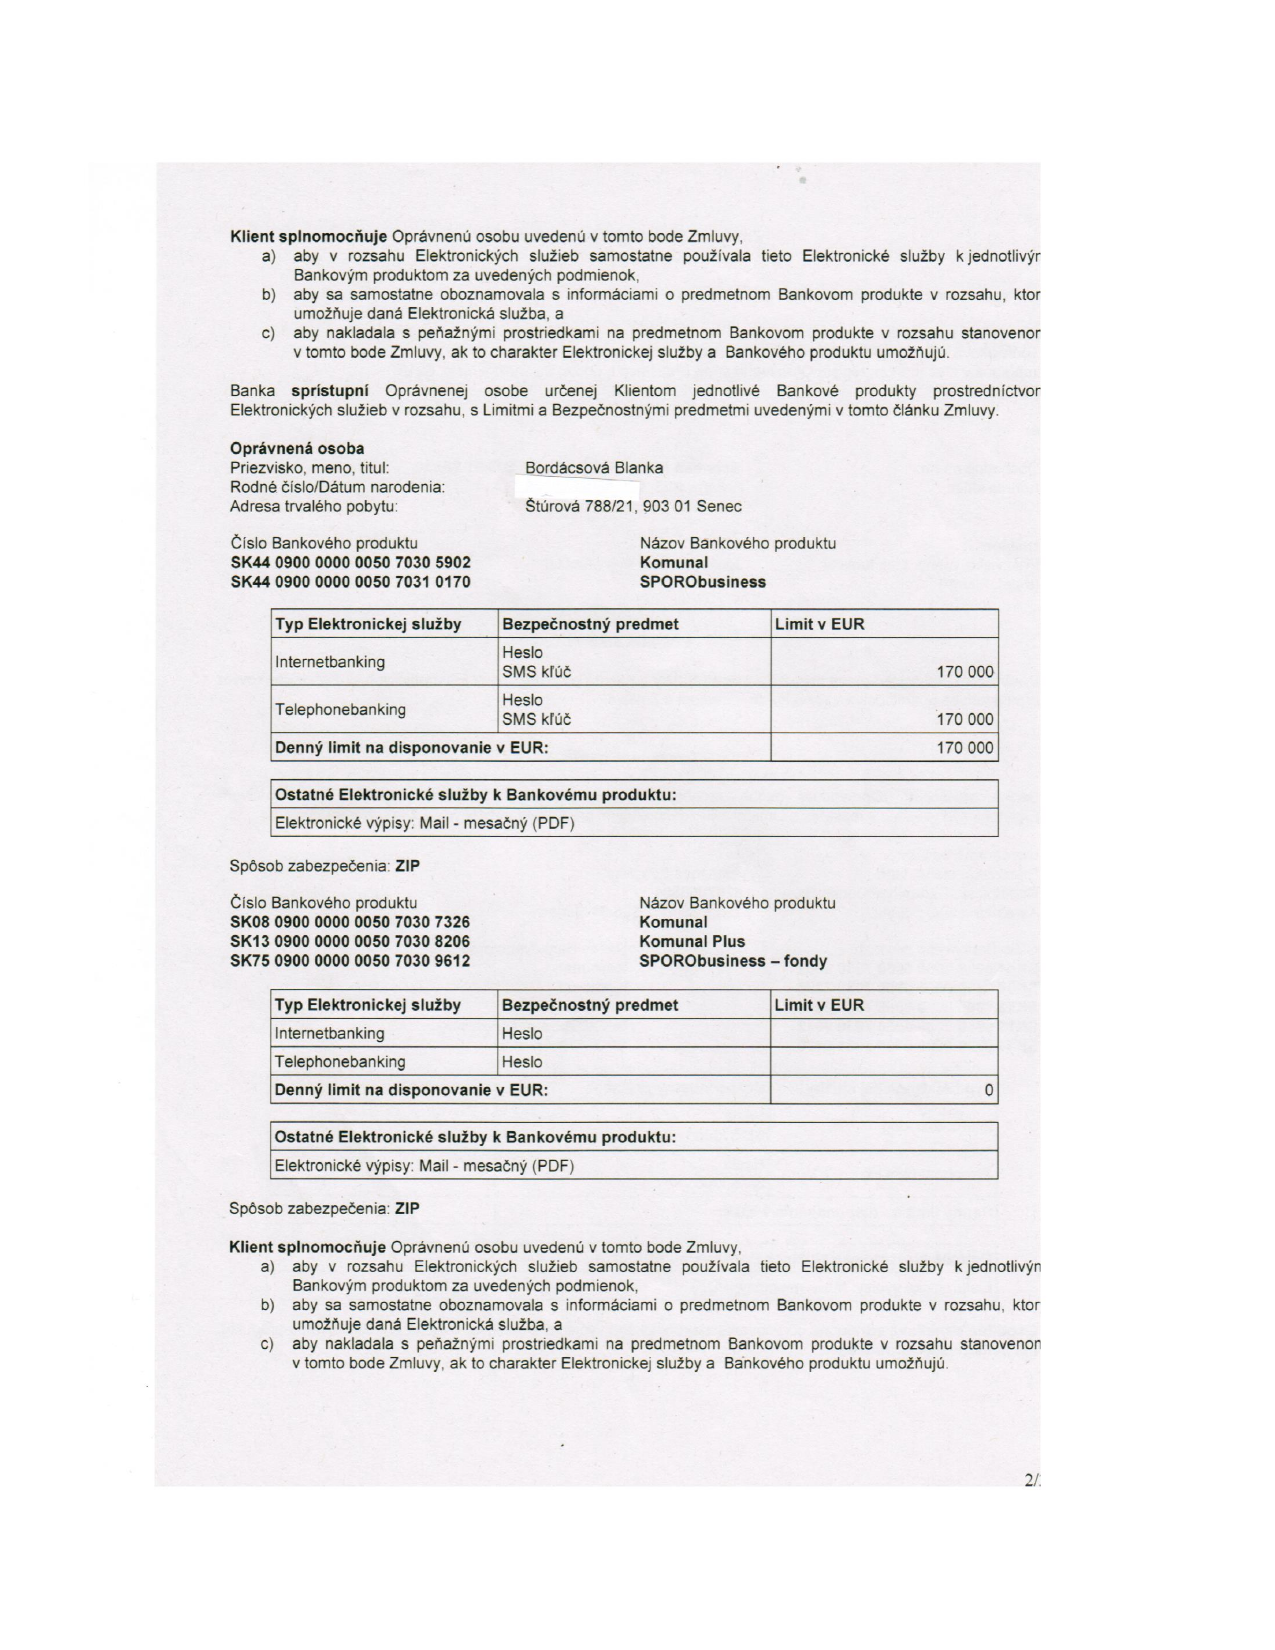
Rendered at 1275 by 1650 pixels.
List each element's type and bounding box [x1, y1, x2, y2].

picture [75, 150, 1057, 1500]
